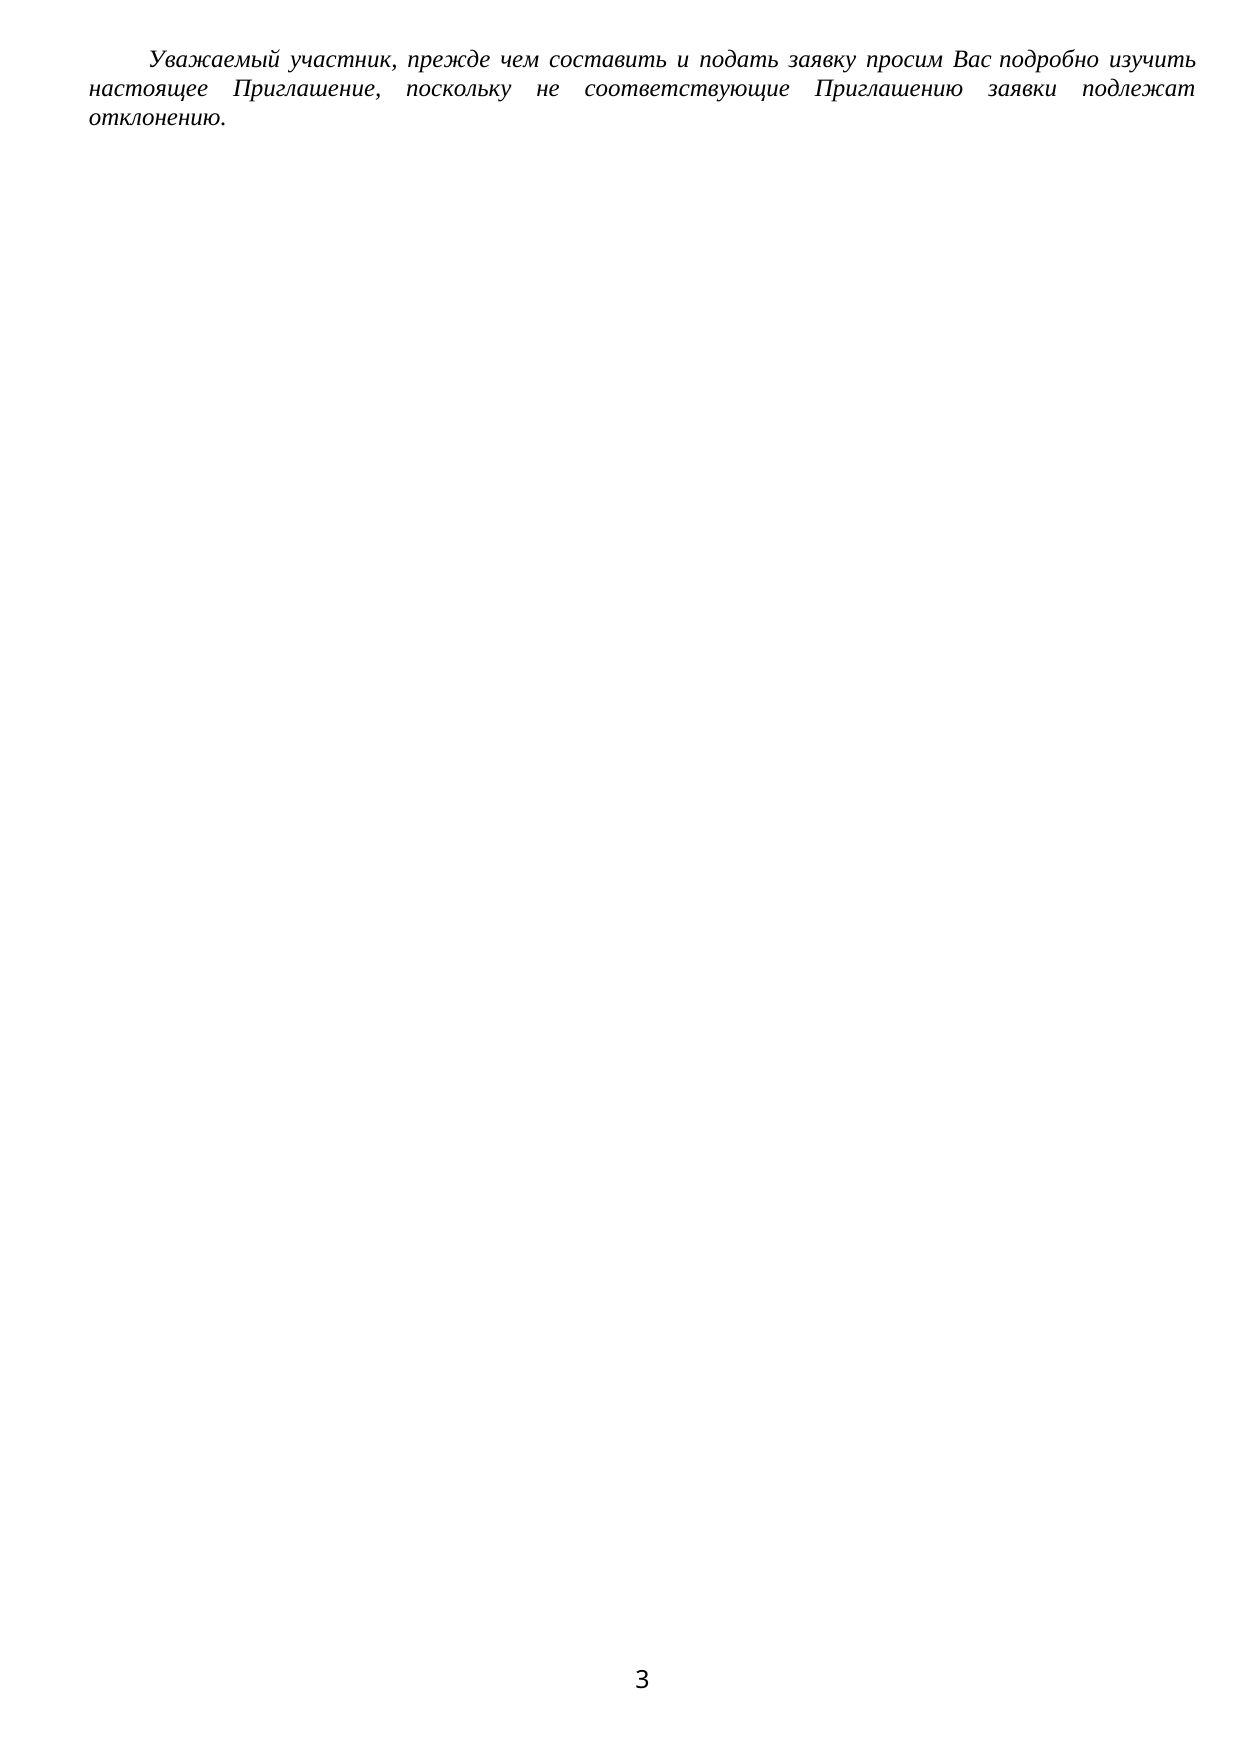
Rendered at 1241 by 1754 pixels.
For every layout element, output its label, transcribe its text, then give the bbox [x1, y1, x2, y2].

text Уважаемый участник, прежде чем составить и подать заявку просим Вас подробно изучить настоящее Приглашение, поскольку не соответствующие Приглашению заявки подлежат отклонению. [89, 44, 1196, 131]
